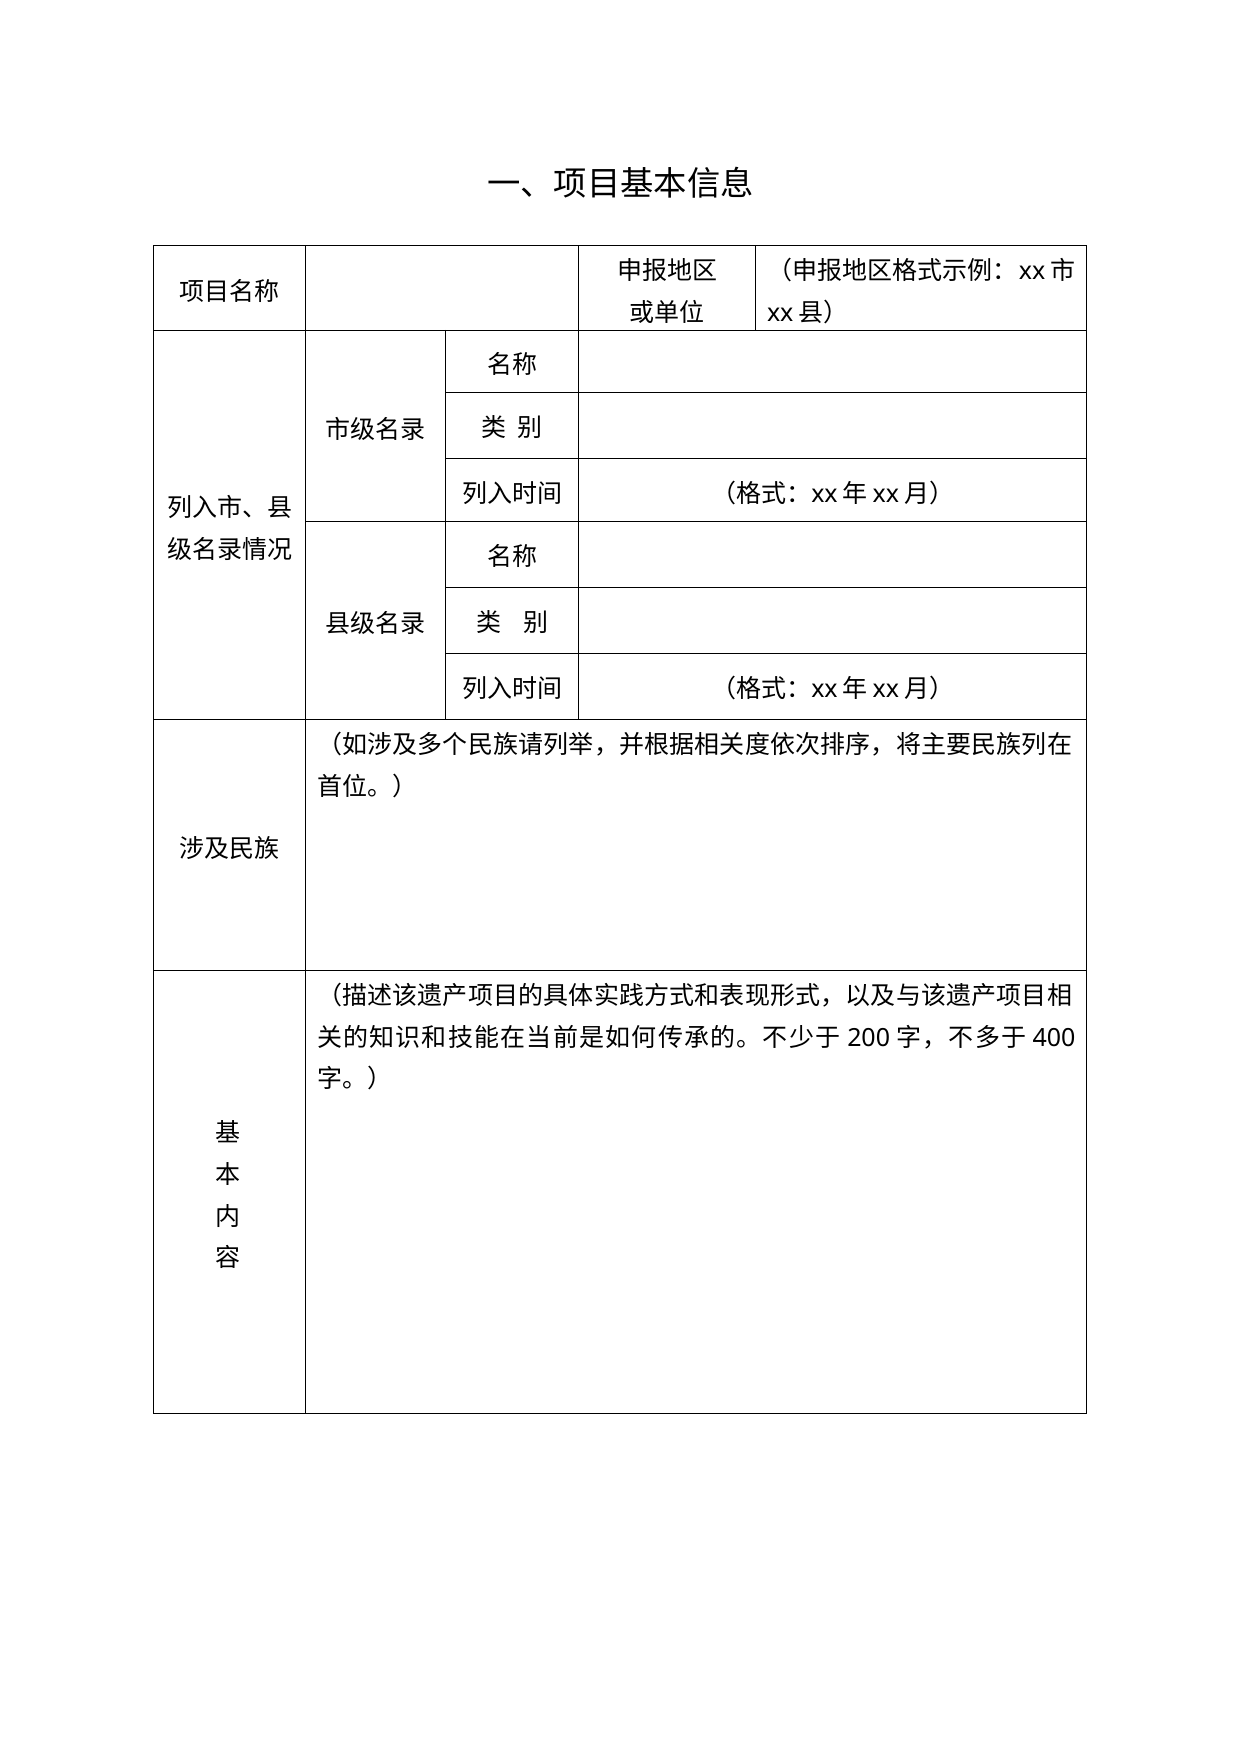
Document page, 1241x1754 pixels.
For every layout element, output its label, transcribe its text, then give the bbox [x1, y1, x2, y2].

table_cell 涉及民族 [154, 720, 305, 970]
table_cell 市级名录 [306, 331, 445, 521]
table_cell 名称 [446, 331, 578, 392]
table_cell [579, 588, 1086, 653]
table_cell [579, 522, 1086, 587]
table_cell 列入时间 [446, 459, 578, 521]
table_cell [579, 393, 1086, 458]
table_cell （如涉及多个民族请列举，并根据相关度依次排序，将主要民族列在首位。） [306, 720, 1086, 970]
table_cell 列入时间 [446, 654, 578, 719]
table_header （申报地区格式示例：xx市xx县） [756, 246, 1086, 330]
table_cell 类 别 [446, 588, 578, 653]
table_cell 县级名录 [306, 522, 445, 719]
table_cell （描述该遗产项目的具体实践方式和表现形式，以及与该遗产项目相关的知识和技能在当前是如何传承的。不少于200字，不多于400字。） [306, 971, 1086, 1413]
table_cell 列入市、县级名录情况 [154, 331, 305, 719]
table_header 项目名称 [154, 246, 305, 330]
table_cell 类 别 [446, 393, 578, 458]
text 一、项目基本信息 [187, 162, 1053, 204]
table_header 申报地区 或单位 [579, 246, 755, 330]
table_cell （格式：xx年xx月） [579, 459, 1086, 521]
table_cell 名称 [446, 522, 578, 587]
table_cell [579, 331, 1086, 392]
table_cell （格式：xx年xx月） [579, 654, 1086, 719]
table_header [306, 246, 578, 330]
table_cell 基 本 内 容 [154, 971, 305, 1413]
